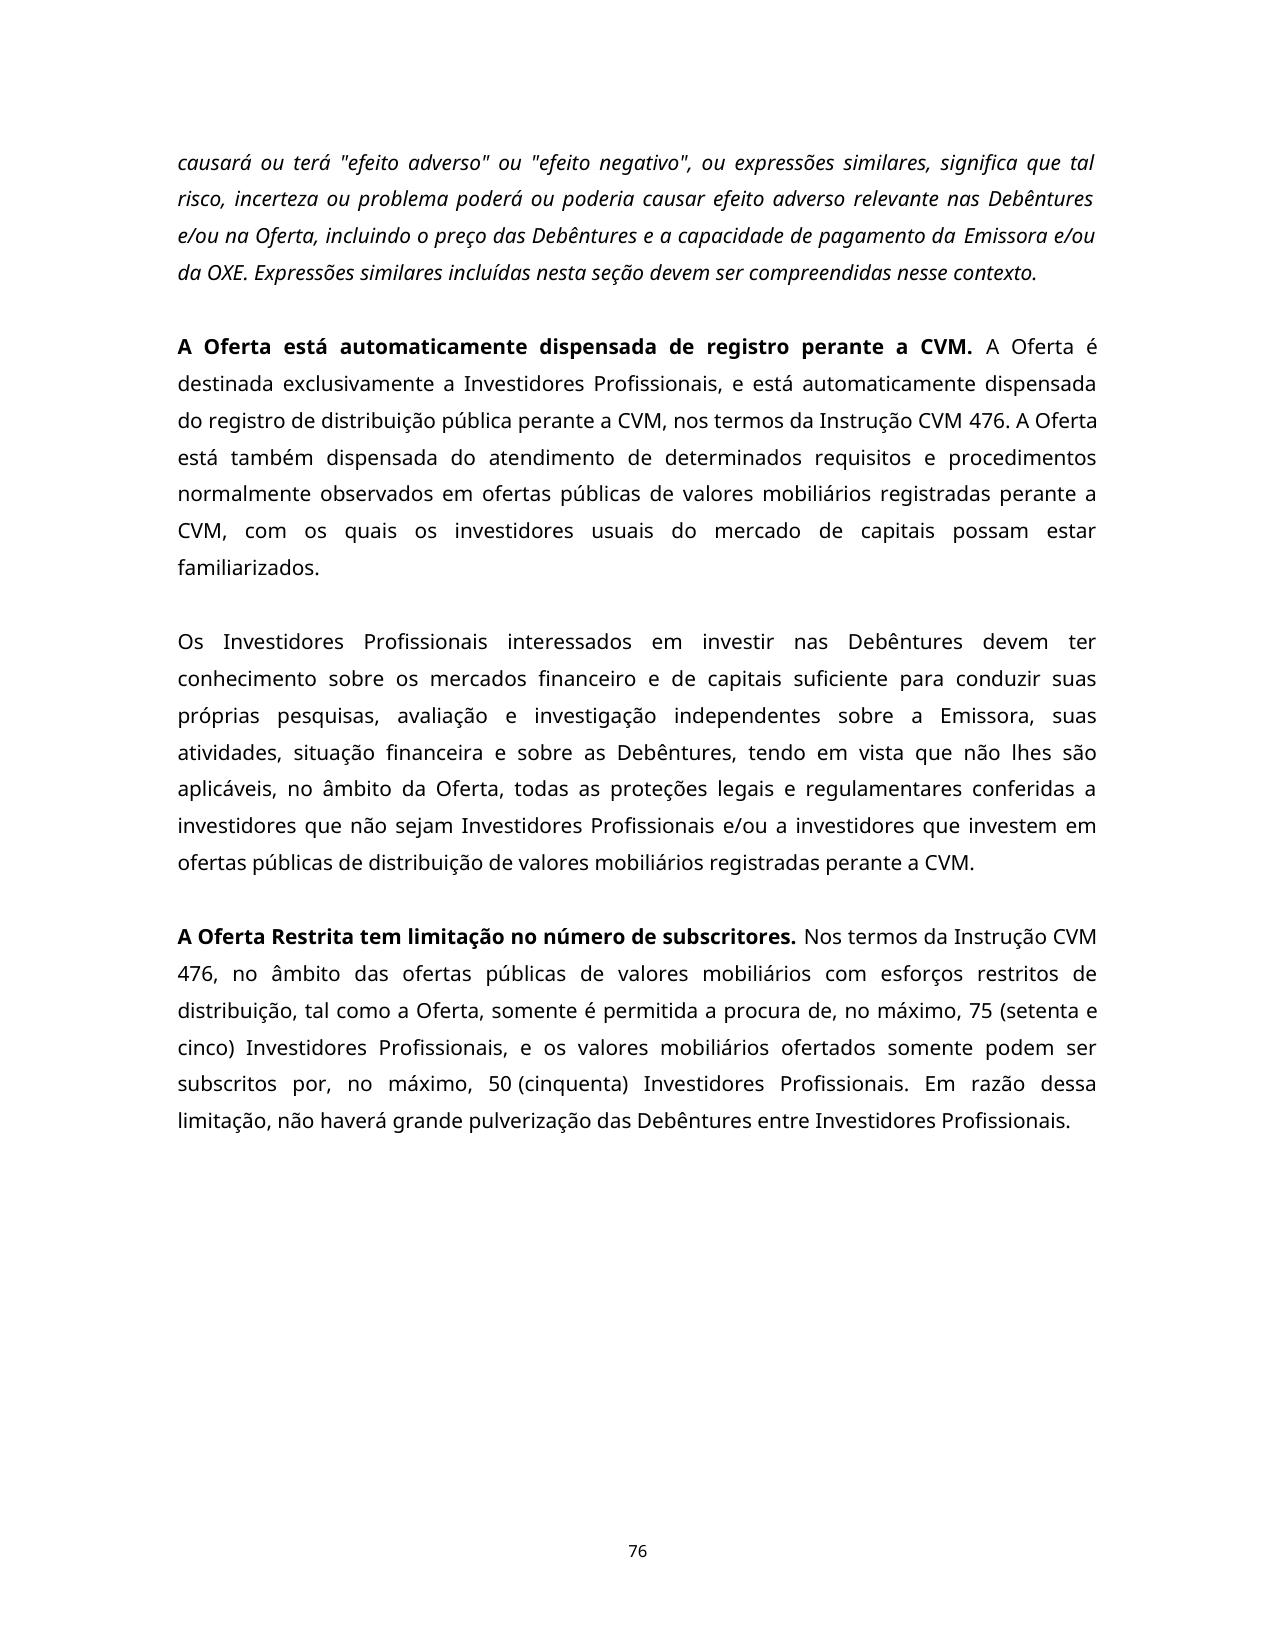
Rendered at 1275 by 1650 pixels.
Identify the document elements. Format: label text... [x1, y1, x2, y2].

text A Oferta Restrita tem limitação no número de subscritores. Nos termos da Instrução CVM 476, no âmbito das ofertas públicas de valores mobiliários com esforços restritos de distribuição, tal como a Oferta, somente é permitida a procura de, no máximo, 75 (setenta e cinco) Investidores Profissionais, e os valores mobiliários ofertados somente podem ser subscritos por, no máximo, 50 (cinquenta) Investidores Profissionais. Em razão dessa limitação, não haverá grande pulverização das Debêntures entre Investidores Profissionais. [177, 922, 1098, 1135]
text A Oferta está automaticamente dispensada de registro perante a CVM. A Oferta é destinada exclusivamente a Investidores Profissionais, e está automaticamente dispensada do registro de distribuição pública perante a CVM, nos termos da Instrução CVM 476. A Oferta está também dispensada do atendimento de determinados requisitos e procedimentos normalmente observados em ofertas públicas de valores mobiliários registradas perante a CVM, com os quais os investidores usuais do mercado de capitais possam estar familiarizados. [177, 332, 1098, 582]
text Os Investidores Profissionais interessados em investir nas Debêntures devem ter conhecimento sobre os mercados financeiro e de capitais suficiente para conduzir suas próprias pesquisas, avaliação e investigação independentes sobre a Emissora, suas atividades, situação financeira e sobre as Debêntures, tendo em vista que não lhes são aplicáveis, no âmbito da Oferta, todas as proteções legais e regulamentares conferidas a investidores que não sejam Investidores Profissionais e/ou a investidores que investem em ofertas públicas de distribuição de valores mobiliários registradas perante a CVM. [177, 627, 1098, 877]
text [177, 148, 1098, 287]
